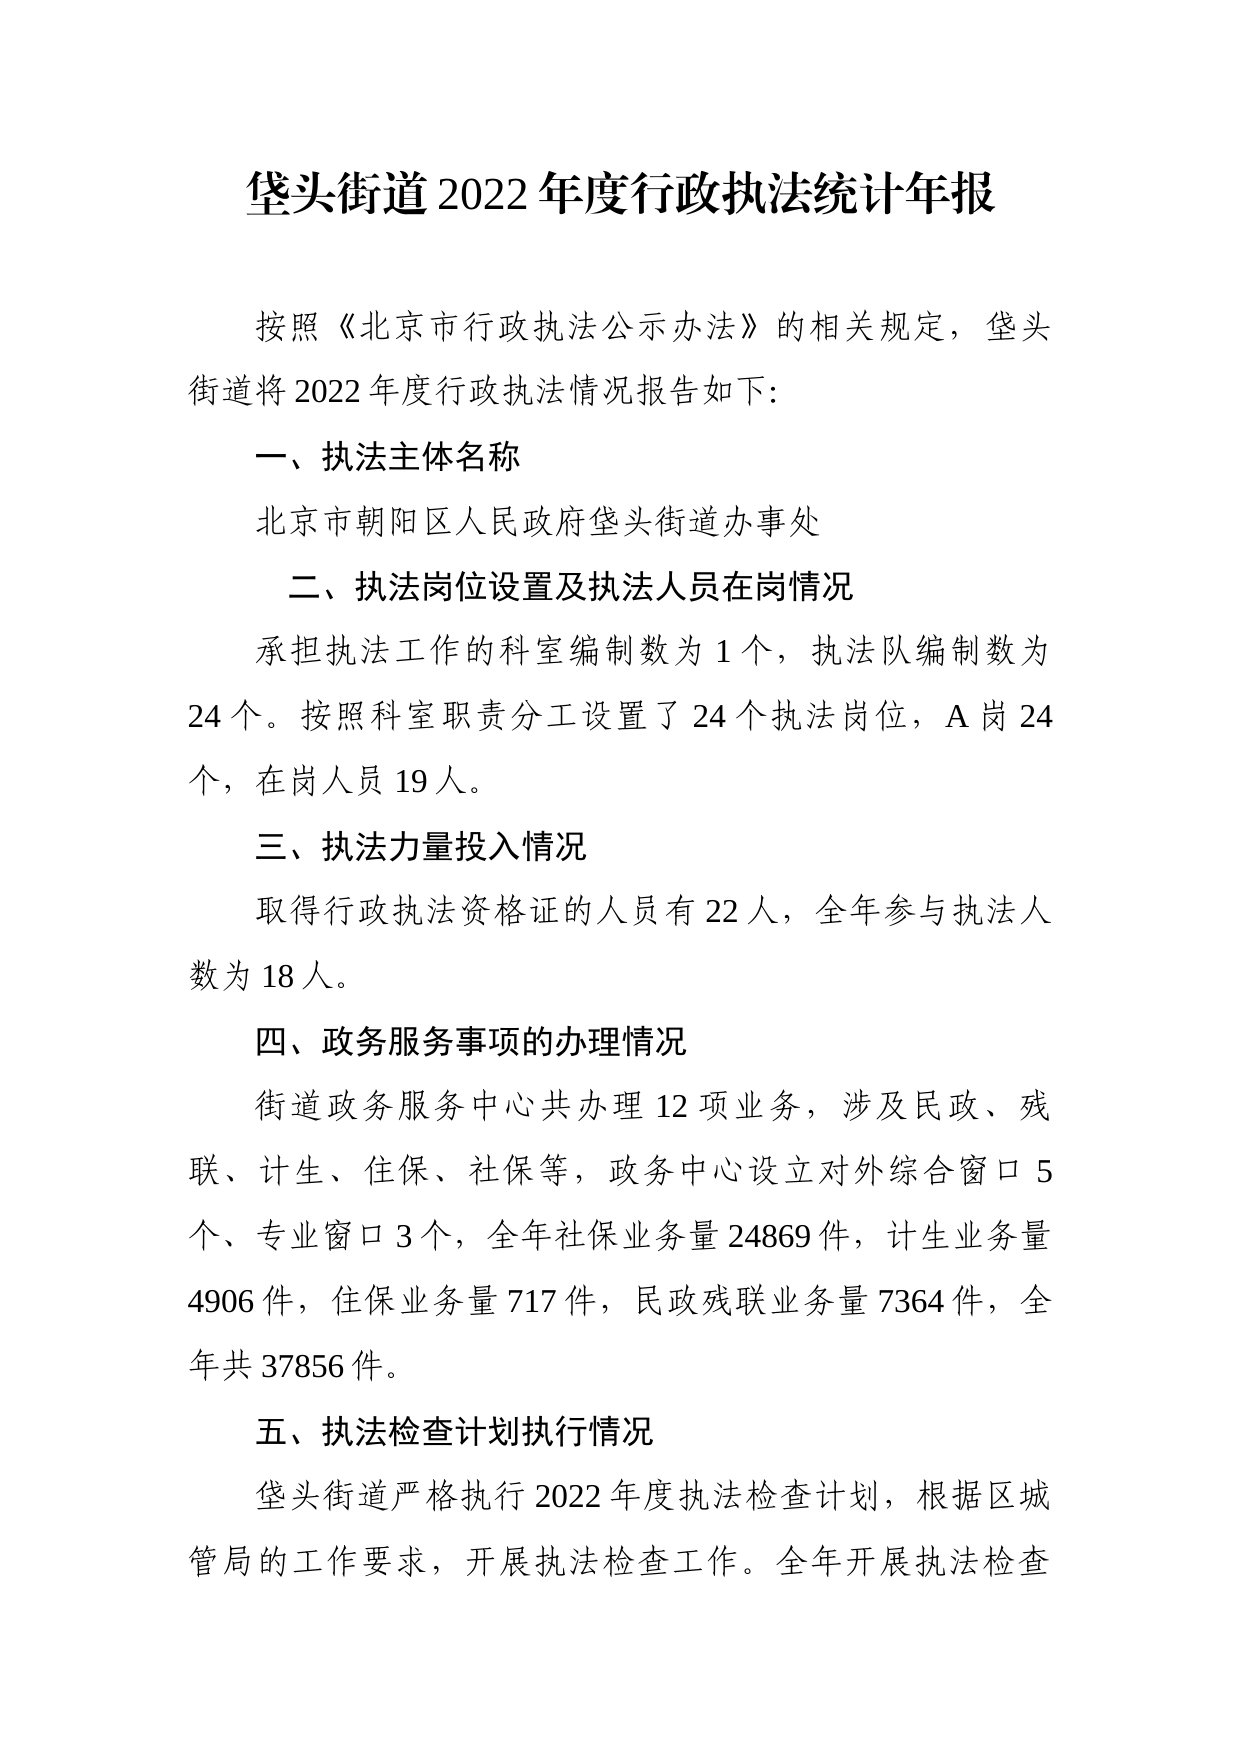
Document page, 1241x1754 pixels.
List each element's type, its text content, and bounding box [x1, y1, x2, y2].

text 北京市朝阳区人民政府垡头街道办事处 [187, 487, 1053, 552]
text 街道政务服务中心共办理12项业务，涉及民政、残联、计生、住保、社保等，政务中心设立对外综合窗口5个、专业窗口3个，全年社保业务量24869件，计生业务量4906件，住保业务量717件，民政残联业务量7364件，全年共37856件。 [187, 1072, 1053, 1397]
text 五、执法检查计划执行情况 [187, 1397, 1053, 1462]
text 垡头街道2022年度行政执法统计年报 [187, 162, 1053, 227]
text 三、执法力量投入情况 [187, 812, 1053, 877]
text 承担执法工作的科室编制数为1个，执法队编制数为24个。按照科室职责分工设置了24个执法岗位，A岗24个，在岗人员19人。 [187, 617, 1053, 812]
text 按照《北京市行政执法公示办法》的相关规定，垡头街道将2022年度行政执法情况报告如下： [187, 292, 1053, 422]
text 一、执法主体名称 [187, 422, 1053, 487]
text 四、政务服务事项的办理情况 [187, 1007, 1053, 1072]
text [187, 1462, 1053, 1592]
text 二、执法岗位设置及执法人员在岗情况 [187, 552, 1053, 617]
text 取得行政执法资格证的人员有22人，全年参与执法人数为18人。 [187, 877, 1053, 1007]
